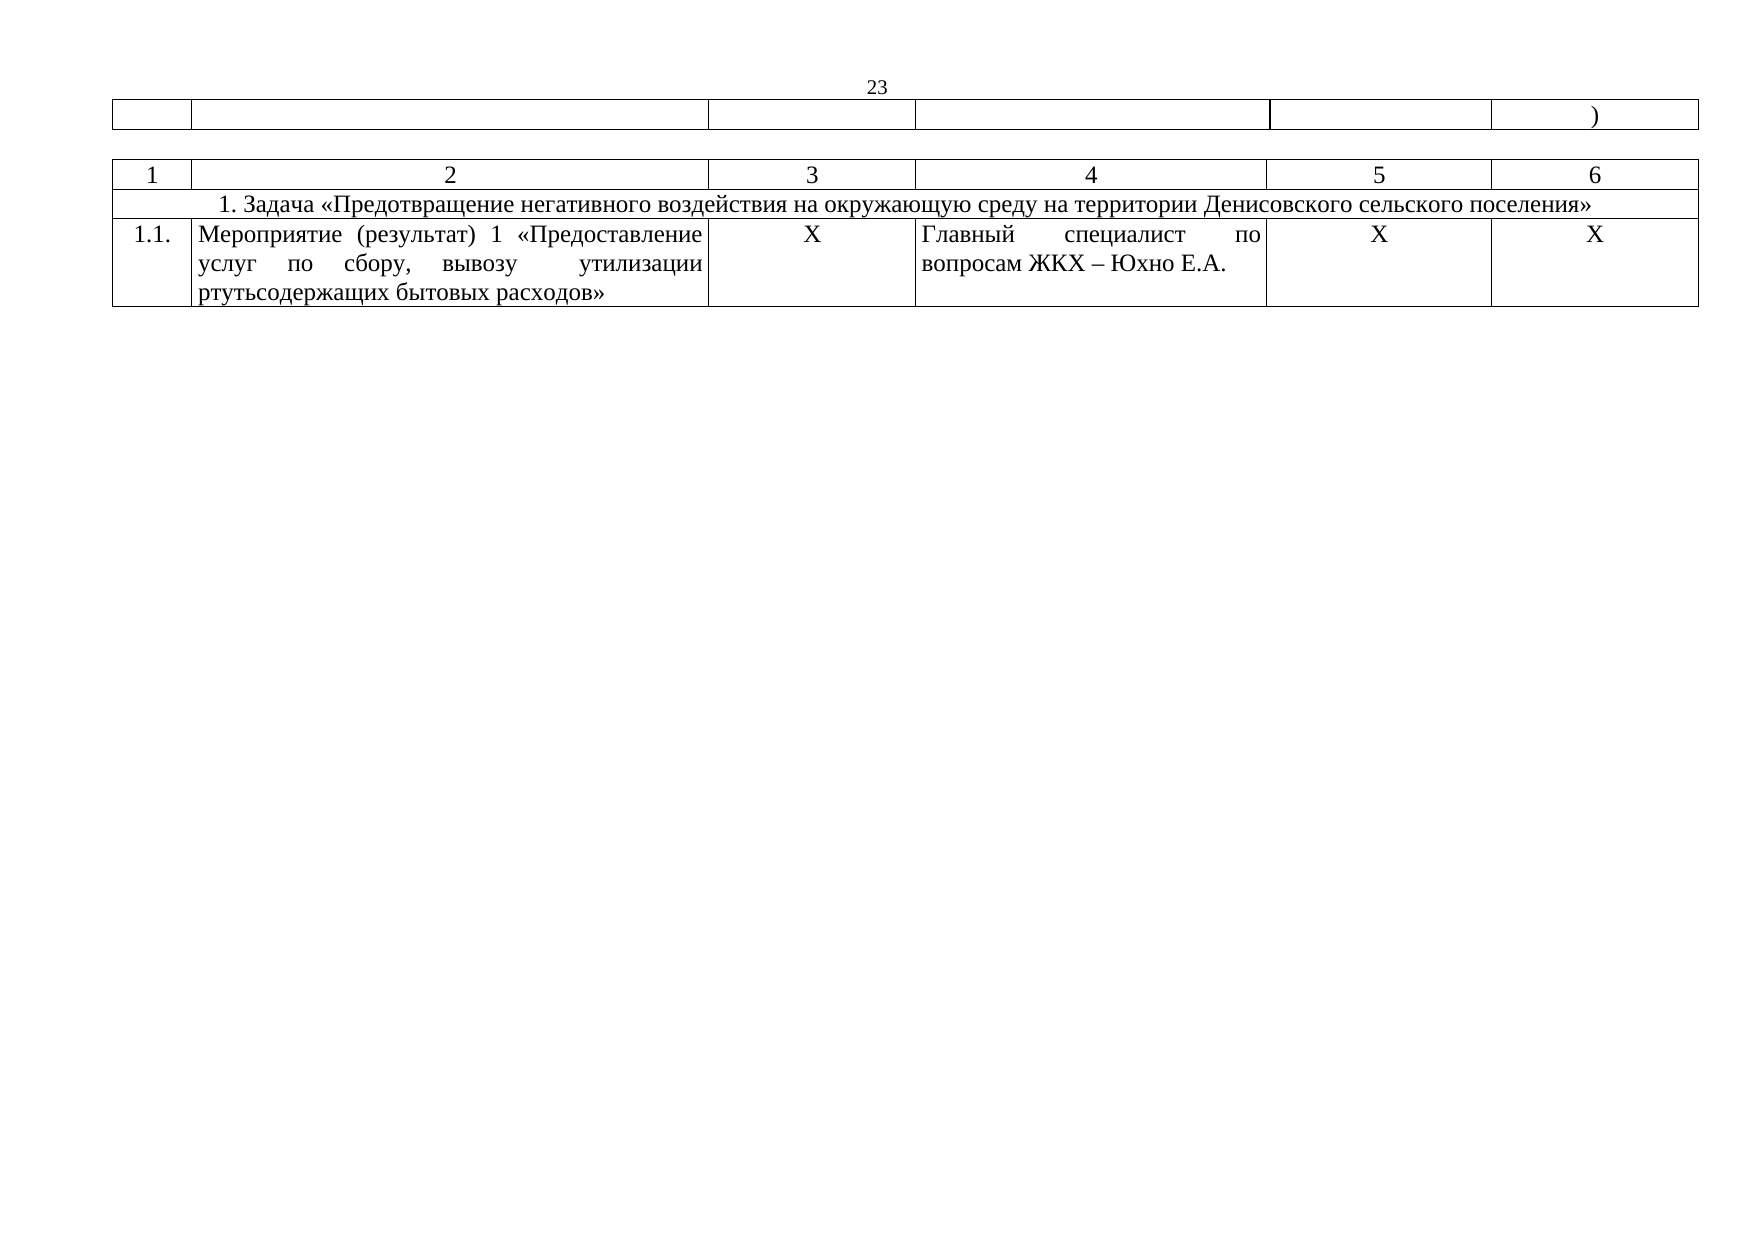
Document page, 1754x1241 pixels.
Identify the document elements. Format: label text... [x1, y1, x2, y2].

table_cell Х [1492, 219, 1698, 306]
table_cell Главный специалист по вопросам ЖКХ – Юхно Е.А. [916, 219, 1266, 306]
table_cell 1.1. [113, 219, 191, 306]
table_cell Х [709, 219, 915, 306]
table_header 5 [1267, 160, 1491, 188]
table_header 2 [192, 160, 708, 188]
table_header 3 [709, 160, 915, 188]
table_header 1 [113, 160, 191, 188]
table_header 4 [916, 160, 1266, 188]
table_header 6 [1492, 160, 1698, 188]
table_cell Мероприятие (результат) 1 «Предоставление услуг по сбору, вывозу утилизации ртутьсодержащих бытовых расходов» [192, 219, 708, 306]
table_cell Х [1267, 219, 1491, 306]
table_cell 1. Задача «Предотвращение негативного воздействия на окружающую среду на территории Денисовского сельского поселения» [113, 190, 1698, 218]
